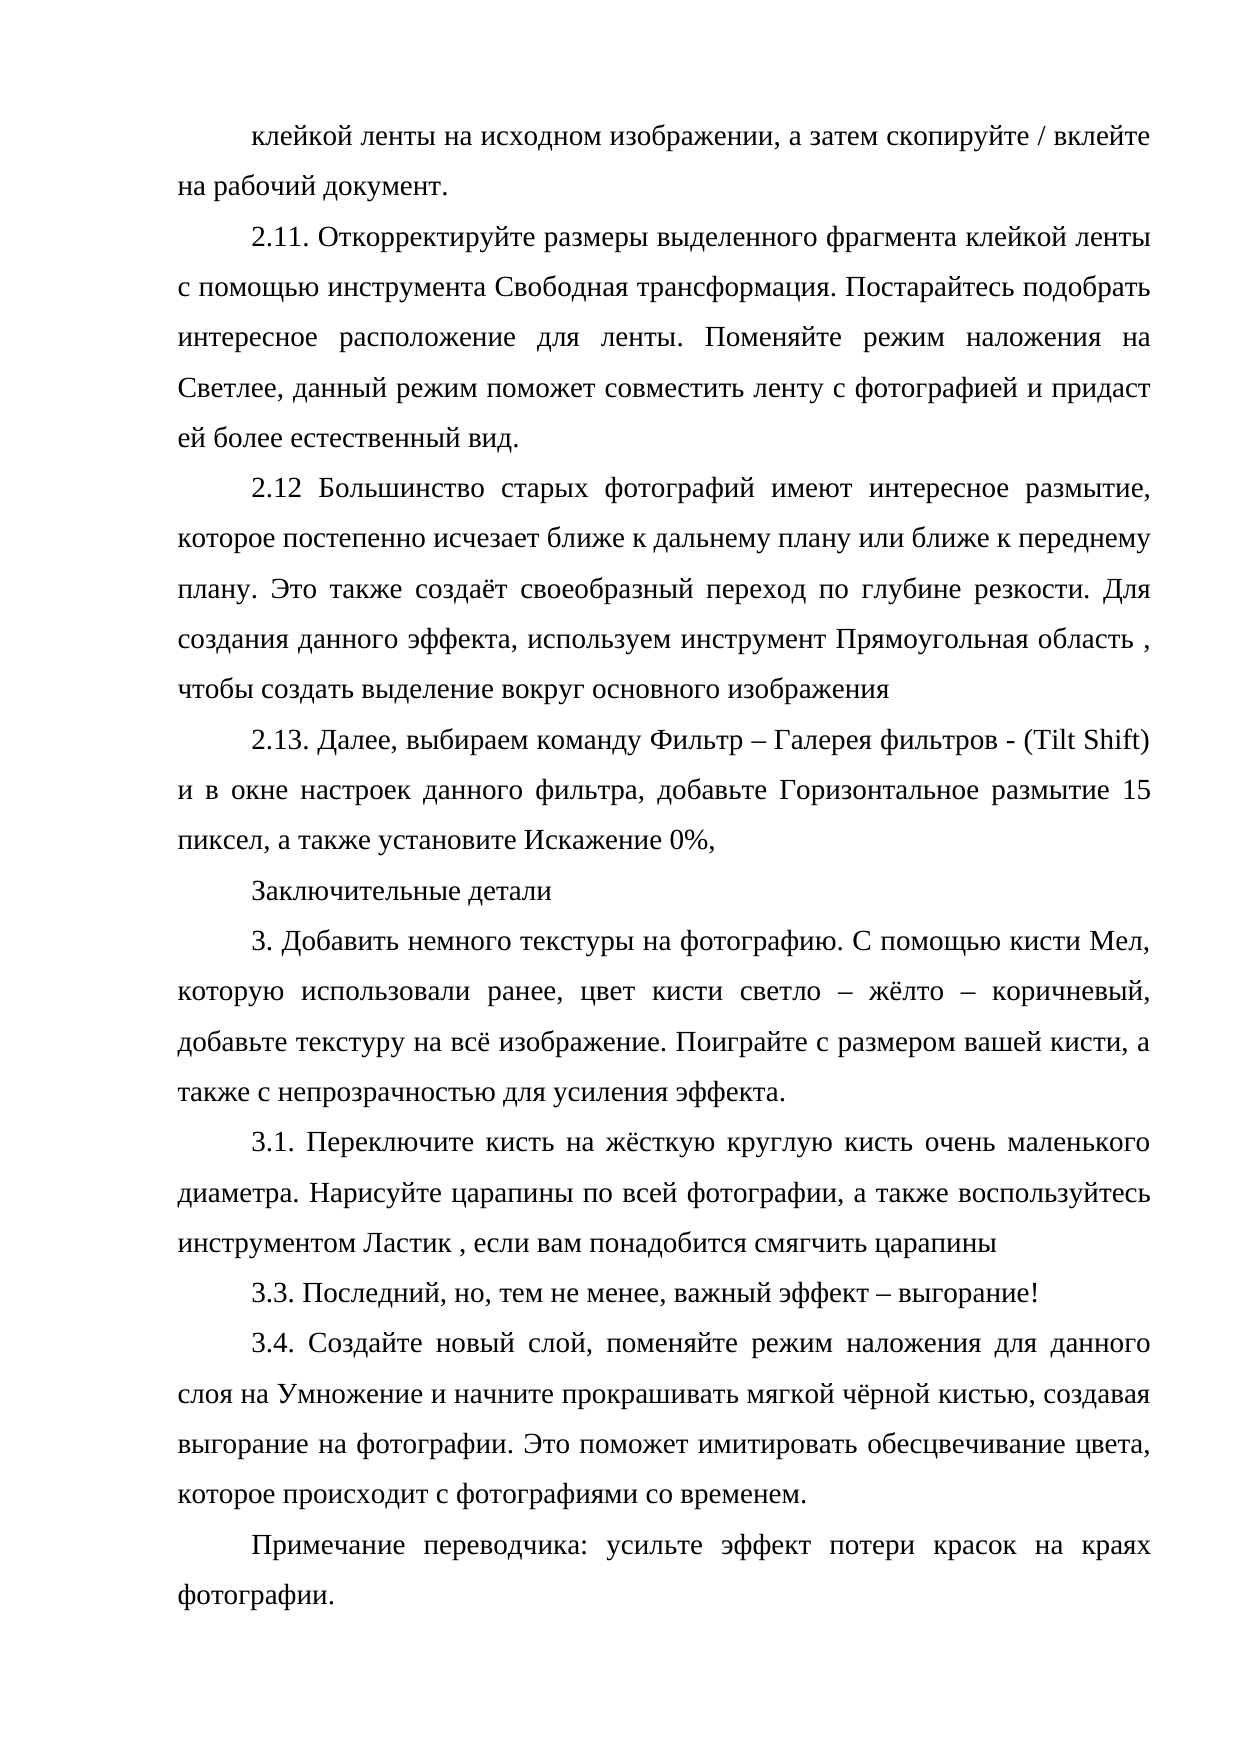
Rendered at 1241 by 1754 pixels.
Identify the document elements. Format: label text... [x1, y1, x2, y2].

text клейкой ленты на исходном изображении, а затем скопируйте / вклейте на рабочий документ. [177, 118, 1152, 202]
text 3. Добавить немного текстуры на фотографию. С помощью кисти Мел, которую использовали ранее, цвет кисти светло – жёлто – коричневый, добавьте текстуру на всё изображение. Поиграйте с размером вашей кисти, а также с непрозрачностью для усиления эффекта. [177, 923, 1152, 1108]
text 2.11. Откорректируйте размеры выделенного фрагмента клейкой ленты с помощью инструмента Свободная трансформация. Постарайтесь подобрать интересное расположение для ленты. Поменяйте режим наложения на Светлее, данный режим поможет совместить ленту с фотографией и придаст ей более естественный вид. [177, 219, 1152, 453]
text Заключительные детали [177, 873, 1152, 906]
text 3.1. Переключите кисть на жёсткую круглую кисть очень маленького диаметра. Нарисуйте царапины по всей фотографии, а также воспользуйтесь инструментом Ластик , если вам понадобится смягчить царапины [177, 1124, 1152, 1258]
text 2.13. Далее, выбираем команду Фильтр – Галерея фильтров - (Tilt Shift) и в окне настроек данного фильтра, добавьте Горизонтальное размытие 15 пиксел, а также установите Искажение 0%, [177, 722, 1152, 856]
text 2.12 Большинство старых фотографий имеют интересное размытие, которое постепенно исчезает ближе к дальнему плану или ближе к переднему плану. Это также создаёт своеобразный переход по глубине резкости. Для создания данного эффекта, используем инструмент Прямоугольная область , чтобы создать выделение вокруг основного изображения [177, 470, 1152, 705]
text 3.4. Создайте новый слой, поменяйте режим наложения для данного слоя на Умножение и начните прокрашивать мягкой чёрной кистью, создавая выгорание на фотографии. Это поможет имитировать обесцвечивание цвета, которое происходит с фотографиями со временем. [177, 1326, 1152, 1510]
text Примечание переводчика: усильте эффект потери красок на краях фотографии. [177, 1527, 1152, 1611]
text 3.3. Последний, но, тем не менее, важный эффект – выгорание! [177, 1275, 1152, 1309]
